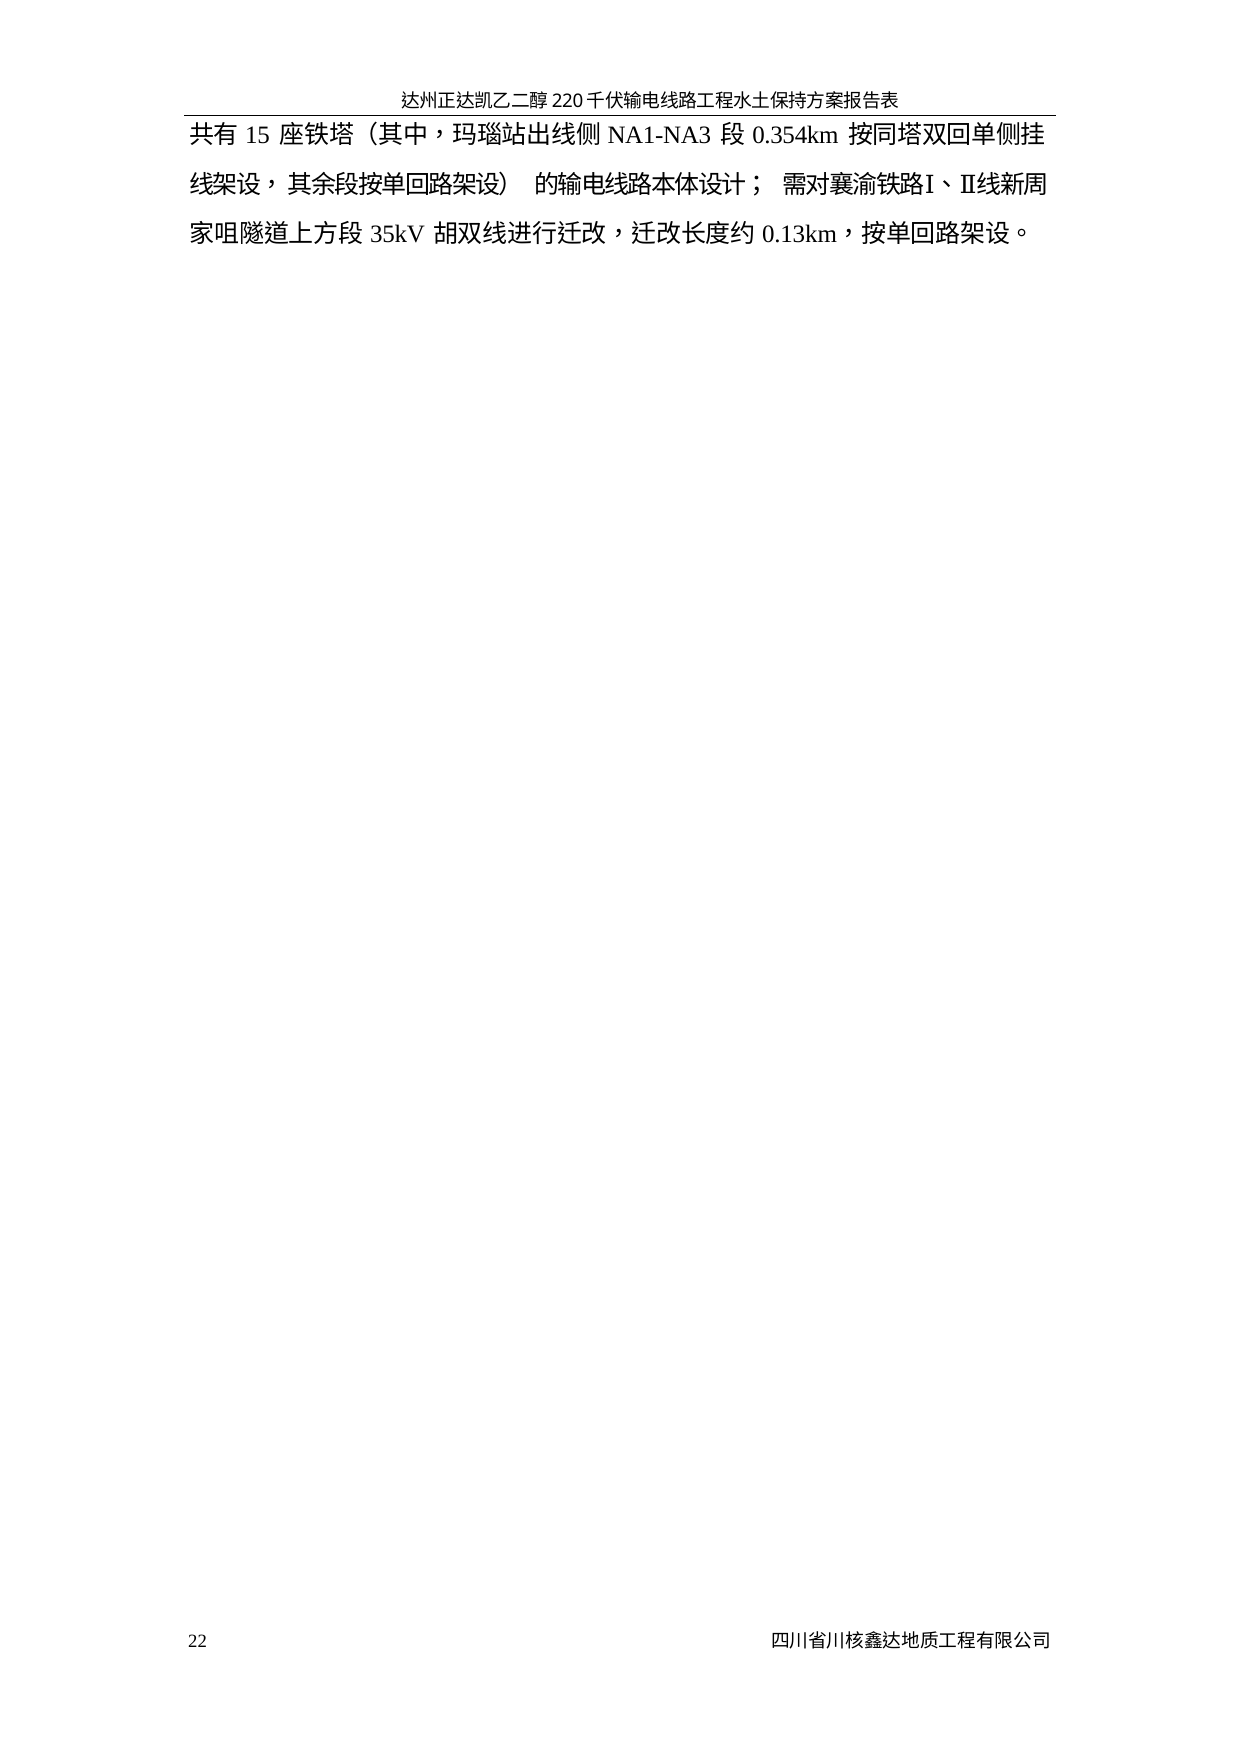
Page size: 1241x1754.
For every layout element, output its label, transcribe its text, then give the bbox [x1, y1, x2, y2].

text 家咀隧道上方段 35kV 胡双线进行迁改，迁改长度约 0.13km，按单回路架设。 [189, 218, 1062, 248]
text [189, 116, 1053, 201]
